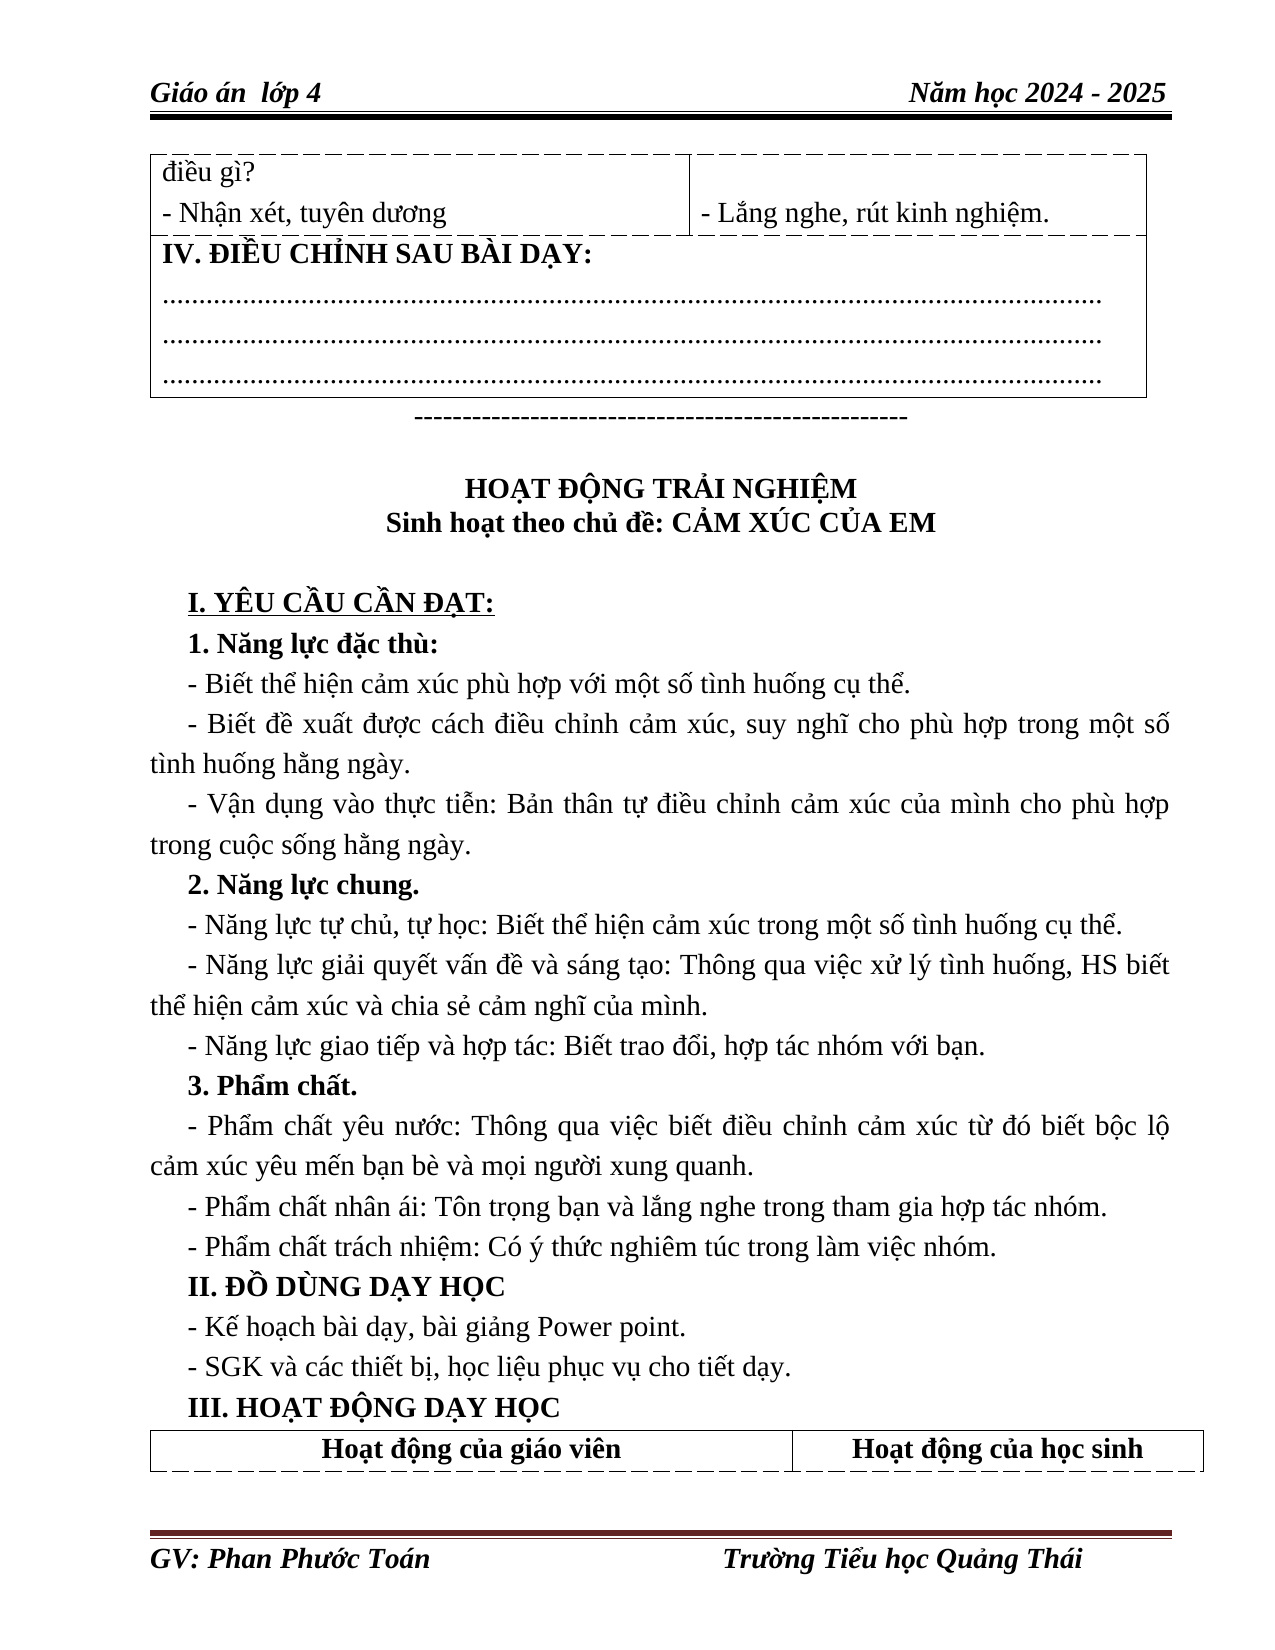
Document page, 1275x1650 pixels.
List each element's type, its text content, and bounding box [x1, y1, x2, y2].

table_header Hoạt động của giáo viên [151, 1431, 792, 1471]
text 1. Năng lực đặc thù: [150, 626, 1172, 659]
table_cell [690, 154, 1146, 235]
text - Phẩm chất trách nhiệm: Có ý thức nghiêm túc trong làm việc nhóm. [150, 1229, 1172, 1262]
table_cell IV. ĐIỀU CHỈNH SAU BÀI DẠY: ................................................................................................................................. ................................................................................................................................. ................................................................................................................................. [151, 235, 1146, 397]
text - Vận dụng vào thực tiễn: Bản thân tự điều chỉnh cảm xúc của mình cho phù hợp trong cuộc sống hằng ngày. [150, 787, 1172, 860]
text - Biết đề xuất được cách điều chỉnh cảm xúc, suy nghĩ cho phù hợp trong một số tình huống hằng ngày. [150, 706, 1172, 780]
text - Kế hoạch bài dạy, bài giảng Power point. [150, 1309, 1172, 1343]
text HOẠT ĐỘNG TRẢI NGHIỆM [150, 472, 1172, 505]
text - Phẩm chất yêu nước: Thông qua việc biết điều chỉnh cảm xúc từ đó biết bộc lộ cảm xúc yêu mến bạn bè và mọi người xung quanh. [150, 1108, 1172, 1182]
text - Biết thể hiện cảm xúc phù hợp với một số tình huống cụ thể. [150, 666, 1172, 699]
text - SGK và các thiết bị, học liệu phục vụ cho tiết dạy. [150, 1349, 1172, 1383]
text - Năng lực tự chủ, tự học: Biết thể hiện cảm xúc trong một số tình huống cụ thể. [150, 907, 1172, 941]
text III. HOẠT ĐỘNG DẠY HỌC [150, 1390, 1172, 1423]
table_header Hoạt động của học sinh [793, 1431, 1203, 1471]
text 3. Phẩm chất. [150, 1068, 1172, 1102]
text I. YÊU CẦU CẦN ĐẠT: [150, 586, 1172, 619]
text Sinh hoạt theo chủ đề: CẢM XÚC CỦA EM [150, 505, 1172, 539]
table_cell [151, 154, 689, 235]
text II. ĐỒ DÙNG DẠY HỌC [150, 1269, 1172, 1303]
text - Phẩm chất nhân ái: Tôn trọng bạn và lắng nghe trong tham gia hợp tác nhóm. [150, 1189, 1172, 1222]
text --------------------------------------------------- [150, 398, 1172, 431]
text - Năng lực giải quyết vấn đề và sáng tạo: Thông qua việc xử lý tình huống, HS biết thể hiện cảm xúc và chia sẻ cảm nghĩ của mình. [150, 947, 1172, 1021]
text 2. Năng lực chung. [150, 867, 1172, 901]
text - Năng lực giao tiếp và hợp tác: Biết trao đổi, hợp tác nhóm với bạn. [150, 1028, 1172, 1061]
